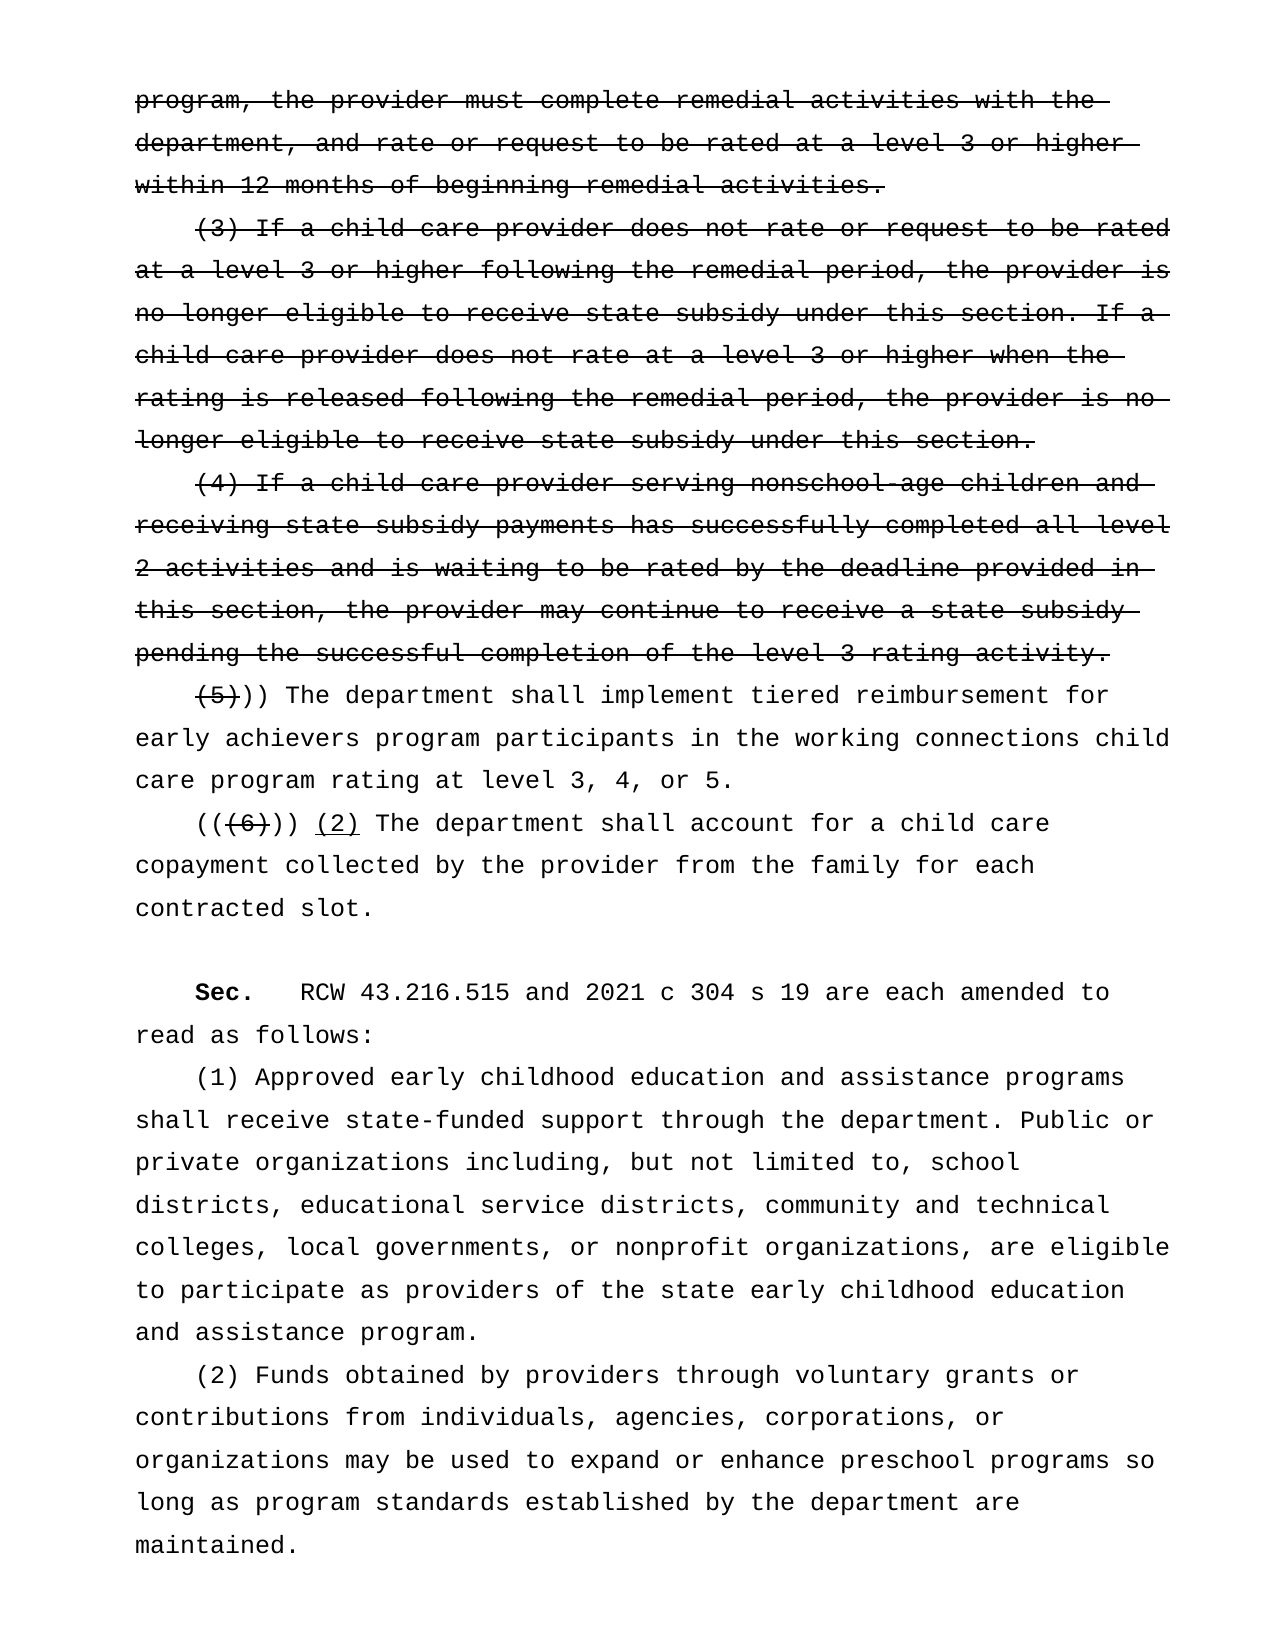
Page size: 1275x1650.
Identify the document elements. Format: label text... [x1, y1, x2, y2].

text (5))) The department shall implement tiered reimbursement for early achievers program participants in the working connections child care program rating at level 3, 4, or 5. [135, 670, 1170, 797]
text (4) If a child care provider serving nonschool-age children and receiving state subsidy payments has successfully completed all level 2 activities and is waiting to be rated by the deadline provided in this section, the provider may continue to receive a state subsidy pending the successful completion of the level 3 rating activity. [135, 528, 1170, 670]
text (4) If a child care provider serving nonschool-age children and receiving state subsidy payments has successfully completed all level 2 activities and is waiting to be rated by the deadline provided in this section, the provider may continue to receive a state subsidy pending the successful completion of the level 3 rating activity. [135, 457, 1170, 526]
text (3) If a child care provider does not rate or request to be rated at a level 3 or higher following the remedial period, the provider is no longer eligible to receive state subsidy under this section. If a child care provider does not rate at a level 3 or higher when the rating is released following the remedial period, the provider is no longer eligible to receive state subsidy under this section. [135, 202, 1170, 271]
text (3) If a child care provider does not rate or request to be rated at a level 3 or higher following the remedial period, the provider is no longer eligible to receive state subsidy under this section. If a child care provider does not rate at a level 3 or higher when the rating is released following the remedial period, the provider is no longer eligible to receive state subsidy under this section. [135, 273, 1170, 314]
text (1) Approved early childhood education and assistance programs shall receive state-funded support through the department. Public or private organizations including, but not limited to, school districts, educational service districts, community and technical colleges, local governments, or nonprofit organizations, are eligible to participate as providers of the state early childhood education and assistance program. [135, 1052, 1170, 1349]
text (((6))) (2) The department shall account for a child care copayment collected by the provider from the family for each contracted slot. [135, 797, 1170, 925]
text (2) Funds obtained by providers through voluntary grants or contributions from individuals, agencies, corporations, or organizations may be used to expand or enhance preschool programs so long as program standards established by the department are maintained. [135, 1349, 1170, 1562]
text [135, 75, 1170, 202]
text (3) If a child care provider does not rate or request to be rated at a level 3 or higher following the remedial period, the provider is no longer eligible to receive state subsidy under this section. If a child care provider does not rate at a level 3 or higher when the rating is released following the remedial period, the provider is no longer eligible to receive state subsidy under this section. [135, 401, 1170, 457]
text (3) If a child care provider does not rate or request to be rated at a level 3 or higher following the remedial period, the provider is no longer eligible to receive state subsidy under this section. If a child care provider does not rate at a level 3 or higher when the rating is released following the remedial period, the provider is no longer eligible to receive state subsidy under this section. [135, 316, 1170, 399]
text Sec. RCW 43.216.515 and 2021 c 304 s 19 are each amended to read as follows: [135, 967, 1170, 1052]
